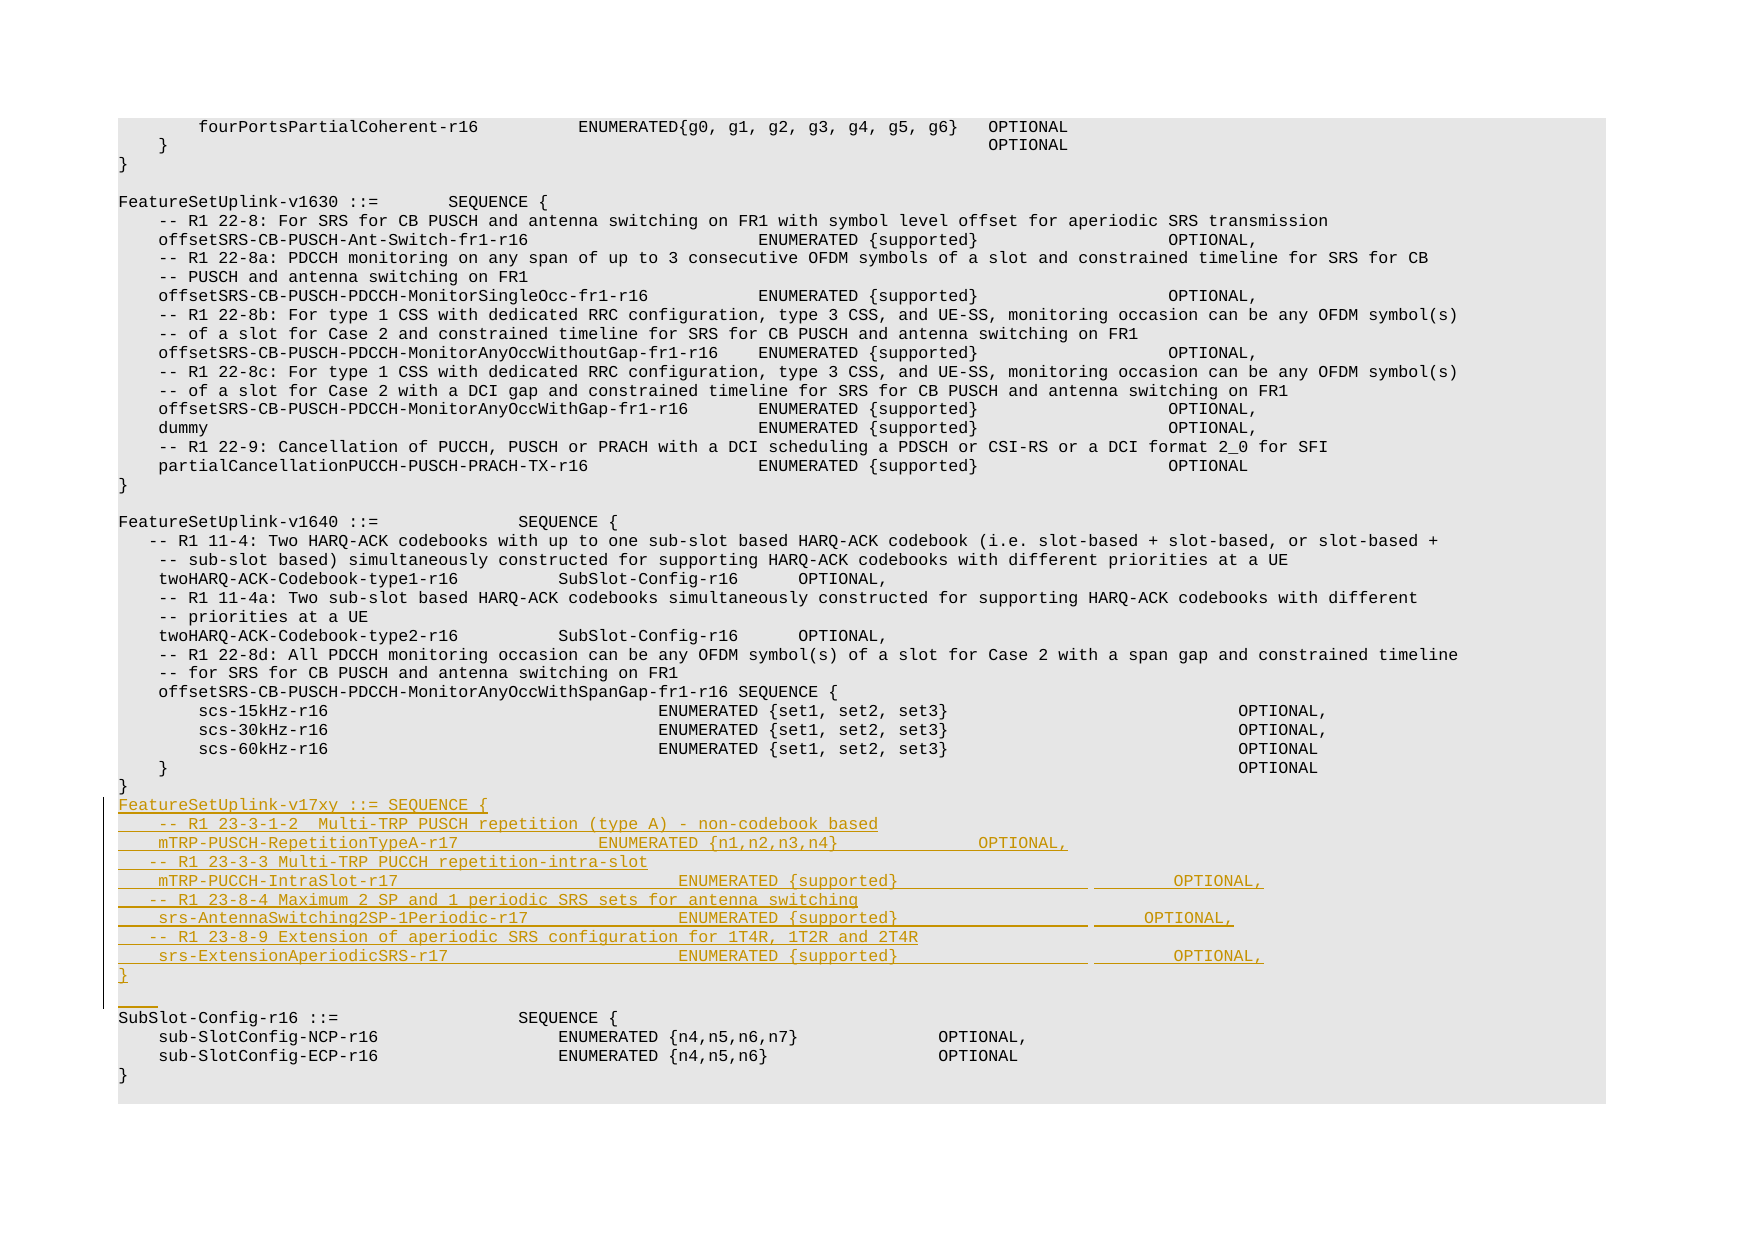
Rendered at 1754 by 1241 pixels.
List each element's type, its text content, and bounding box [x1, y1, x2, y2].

text -- R1 22-8: For SRS for CB PUSCH and antenna switching on FR1 with symbol level offset for aperiodic SRS transmission [118, 212, 1606, 231]
text } OPTIONAL [118, 137, 1606, 156]
text -- for SRS for CB PUSCH and antenna switching on FR1 [118, 665, 1606, 684]
text } [118, 156, 1606, 175]
text scs-60kHz-r16 ENUMERATED {set1, set2, set3} OPTIONAL [118, 740, 1606, 759]
text fourPortsPartialCoherent-r16 ENUMERATED{g0, g1, g2, g3, g4, g5, g6} OPTIONAL [118, 118, 1606, 137]
text } OPTIONAL [118, 759, 1606, 778]
text sub-SlotConfig-ECP-r16 ENUMERATED {n4,n5,n6} OPTIONAL [118, 1047, 1606, 1066]
text offsetSRS-CB-PUSCH-PDCCH-MonitorSingleOcc-fr1-r16 ENUMERATED {supported} OPTIONAL, [118, 288, 1606, 307]
text sub-SlotConfig-NCP-r16 ENUMERATED {n4,n5,n6,n7} OPTIONAL, [118, 1028, 1606, 1047]
text -- sub-slot based) simultaneously constructed for supporting HARQ-ACK codebooks with different priorities at a UE [118, 552, 1606, 571]
text -- R1 22-8b: For type 1 CSS with dedicated RRC configuration, type 3 CSS, and UE-SS, monitoring occasion can be any OFDM symbol(s) [118, 307, 1606, 326]
text twoHARQ-ACK-Codebook-type1-r16 SubSlot-Config-r16 OPTIONAL, [118, 571, 1606, 589]
text offsetSRS-CB-PUSCH-PDCCH-MonitorAnyOccWithGap-fr1-r16 ENUMERATED {supported} OPTIONAL, [118, 401, 1606, 420]
text -- of a slot for Case 2 with a DCI gap and constrained timeline for SRS for CB PUSCH and antenna switching on FR1 [118, 382, 1606, 401]
text offsetSRS-CB-PUSCH-PDCCH-MonitorAnyOccWithSpanGap-fr1-r16 SEQUENCE { [118, 684, 1606, 703]
text offsetSRS-CB-PUSCH-Ant-Switch-fr1-r16 ENUMERATED {supported} OPTIONAL, [118, 231, 1606, 250]
text -- priorities at a UE [118, 608, 1606, 627]
text -- R1 22-8d: All PDCCH monitoring occasion can be any OFDM symbol(s) of a slot for Case 2 with a span gap and constrained timeline [118, 646, 1606, 665]
text } [118, 1066, 1606, 1085]
text -- of a slot for Case 2 and constrained timeline for SRS for CB PUSCH and antenna switching on FR1 [118, 326, 1606, 344]
text scs-15kHz-r16 ENUMERATED {set1, set2, set3} OPTIONAL, [118, 703, 1606, 721]
text FeatureSetUplink-v1640 ::= SEQUENCE { [118, 514, 1606, 533]
text offsetSRS-CB-PUSCH-PDCCH-MonitorAnyOccWithoutGap-fr1-r16 ENUMERATED {supported} OPTIONAL, [118, 344, 1606, 363]
text } [118, 476, 1606, 495]
text -- R1 22-8c: For type 1 CSS with dedicated RRC configuration, type 3 CSS, and UE-SS, monitoring occasion can be any OFDM symbol(s) [118, 363, 1606, 382]
text -- PUSCH and antenna switching on FR1 [118, 269, 1606, 288]
text partialCancellationPUCCH-PUSCH-PRACH-TX-r16 ENUMERATED {supported} OPTIONAL [118, 457, 1606, 476]
text } [118, 778, 1606, 797]
text FeatureSetUplink-v1630 ::= SEQUENCE { [118, 193, 1606, 212]
text dummy ENUMERATED {supported} OPTIONAL, [118, 420, 1606, 439]
text scs-30kHz-r16 ENUMERATED {set1, set2, set3} OPTIONAL, [118, 721, 1606, 740]
text -- R1 11-4: Two HARQ-ACK codebooks with up to one sub-slot based HARQ-ACK codebook (i.e. slot-based + slot-based, or slot-based + [118, 533, 1606, 552]
text twoHARQ-ACK-Codebook-type2-r16 SubSlot-Config-r16 OPTIONAL, [118, 627, 1606, 646]
text -- R1 22-9: Cancellation of PUCCH, PUSCH or PRACH with a DCI scheduling a PDSCH or CSI-RS or a DCI format 2_0 for SFI [118, 439, 1606, 457]
text -- R1 11-4a: Two sub-slot based HARQ-ACK codebooks simultaneously constructed for supporting HARQ-ACK codebooks with different [118, 589, 1606, 608]
text -- R1 22-8a: PDCCH monitoring on any span of up to 3 consecutive OFDM symbols of a slot and constrained timeline for SRS for CB [118, 250, 1606, 269]
text SubSlot-Config-r16 ::= SEQUENCE { [118, 1009, 1606, 1028]
